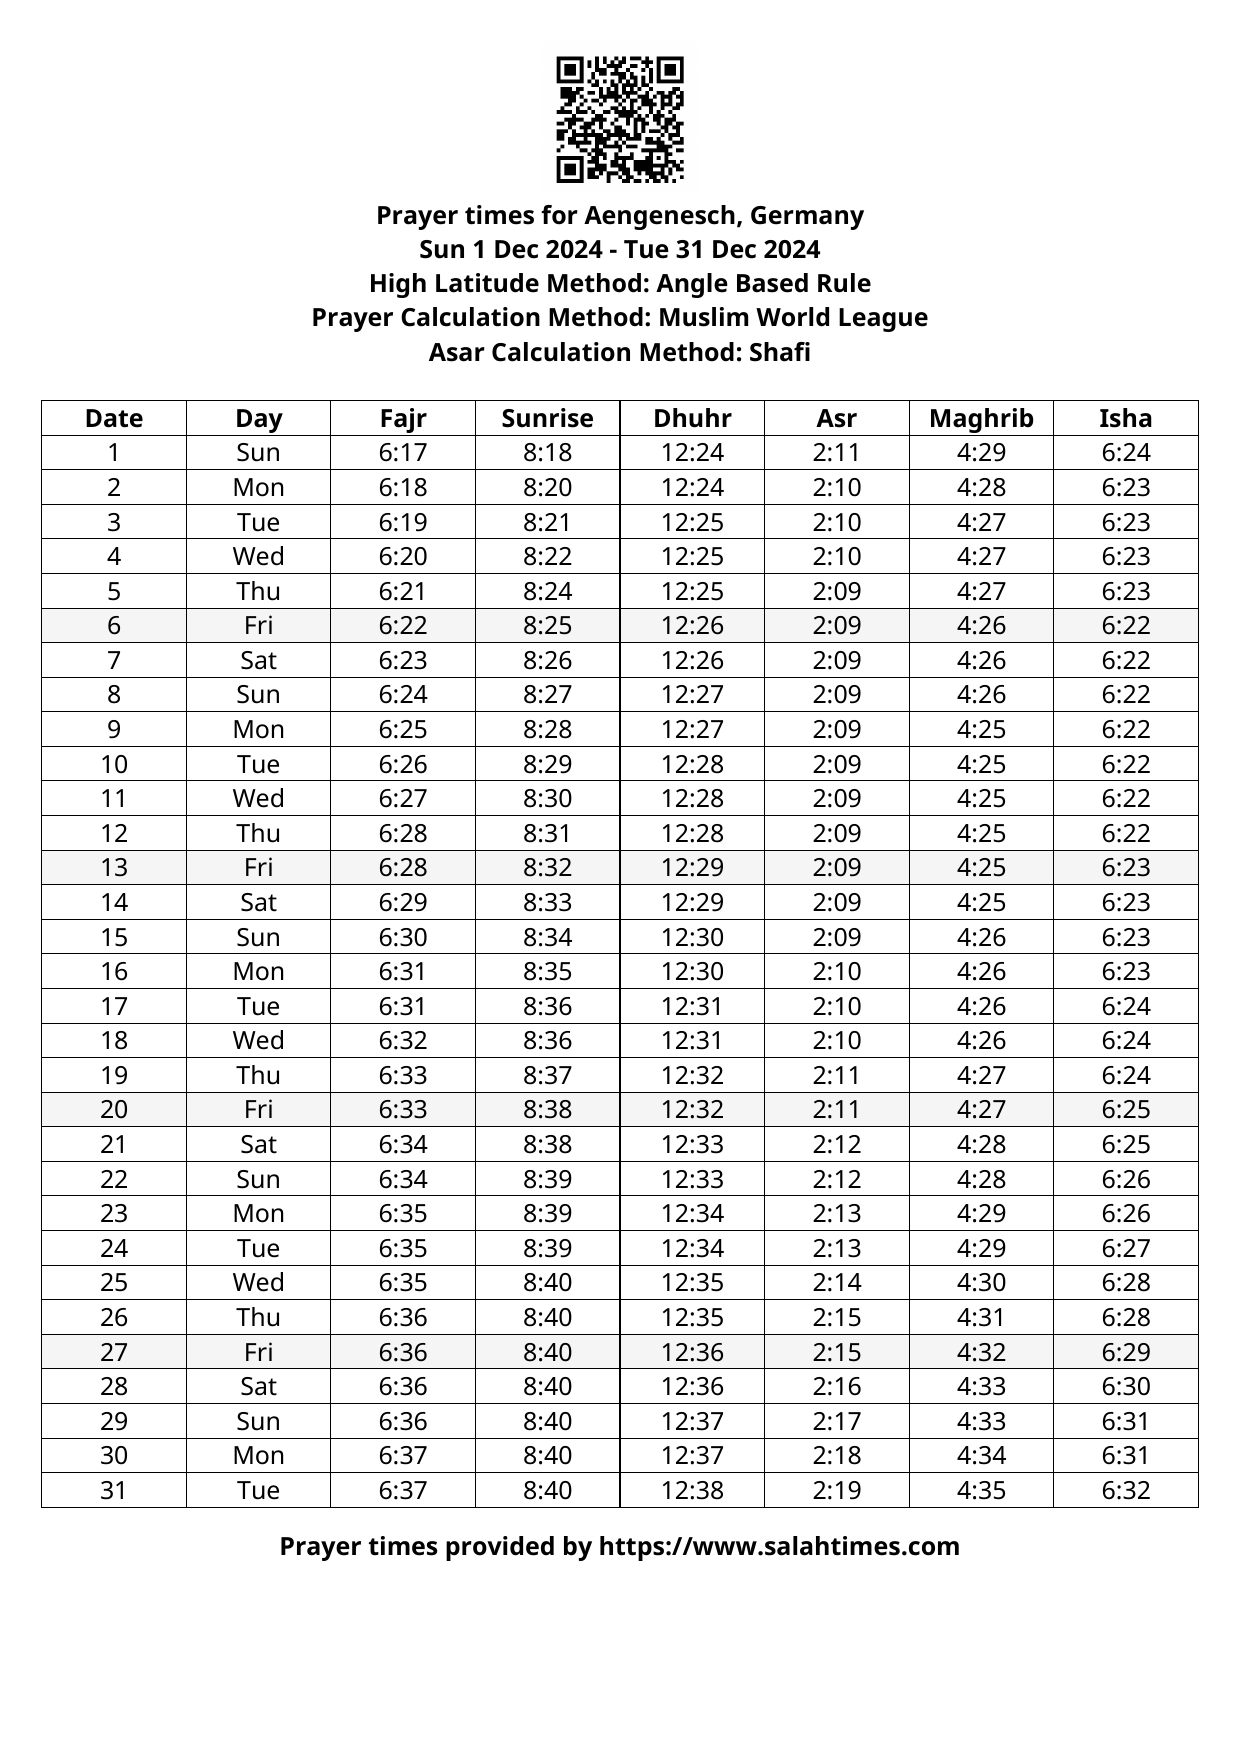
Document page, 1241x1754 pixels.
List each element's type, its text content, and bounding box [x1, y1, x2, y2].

table_cell 12:26 [621, 609, 764, 642]
table_cell 6:24 [1054, 1024, 1198, 1057]
table_cell 6:29 [331, 885, 475, 919]
table_cell 12:26 [621, 643, 764, 677]
table_cell 4:34 [910, 1439, 1053, 1472]
table_cell 2:10 [765, 1024, 909, 1057]
table_cell 29 [42, 1404, 186, 1437]
table_cell 12:34 [621, 1231, 764, 1264]
table_cell Tue [187, 989, 330, 1022]
table_cell 6:18 [331, 470, 475, 504]
table_cell 6:32 [1054, 1473, 1198, 1507]
table_cell 28 [42, 1369, 186, 1403]
table_cell 2:09 [765, 885, 909, 919]
table_cell 4:33 [910, 1404, 1053, 1437]
table_cell 6:31 [331, 954, 475, 988]
table_cell 6:36 [331, 1369, 475, 1403]
table_cell 27 [42, 1335, 186, 1368]
table_cell 8:40 [476, 1300, 619, 1334]
table_cell 6:22 [1054, 609, 1198, 642]
table_cell Tue [187, 1231, 330, 1264]
table_cell 12:25 [621, 539, 764, 573]
table_cell 15 [42, 920, 186, 953]
table_cell 12:37 [621, 1439, 764, 1472]
table_cell 12:29 [621, 851, 764, 884]
table_cell 5 [42, 574, 186, 607]
table_cell 12:24 [621, 436, 764, 469]
table_cell 6:22 [1054, 781, 1198, 815]
table_cell 2:09 [765, 816, 909, 849]
table_cell 6 [42, 609, 186, 642]
table_cell 2:10 [765, 505, 909, 538]
table_cell 6:34 [331, 1162, 475, 1195]
table_cell 2:10 [765, 954, 909, 988]
table_cell 4:26 [910, 1024, 1053, 1057]
table_cell 6:26 [331, 747, 475, 780]
table_cell 6:26 [1054, 1162, 1198, 1195]
table_cell 6:23 [1054, 851, 1198, 884]
table_cell Wed [187, 539, 330, 573]
table_cell 6:19 [331, 505, 475, 538]
table_cell 6:23 [1054, 574, 1198, 607]
table_cell Thu [187, 1300, 330, 1334]
table_cell 19 [42, 1058, 186, 1092]
table_cell Thu [187, 574, 330, 607]
table_cell 8:26 [476, 643, 619, 677]
table_header Date [42, 401, 186, 434]
table_cell 4:26 [910, 678, 1053, 711]
table_cell 4:26 [910, 954, 1053, 988]
table_cell 6:24 [1054, 436, 1198, 469]
table_cell 12:31 [621, 1024, 764, 1057]
table_cell 8:30 [476, 781, 619, 815]
table_cell 6:25 [1054, 1127, 1198, 1161]
table_cell Sat [187, 643, 330, 677]
table_cell 6:30 [1054, 1369, 1198, 1403]
table_cell 4:25 [910, 851, 1053, 884]
table_cell 12:28 [621, 781, 764, 815]
table_cell 4:26 [910, 989, 1053, 1022]
table_cell 30 [42, 1439, 186, 1472]
table_cell 6:22 [1054, 816, 1198, 849]
table_cell 12:35 [621, 1266, 764, 1299]
table_cell 8:39 [476, 1196, 619, 1230]
table_cell 8:29 [476, 747, 619, 780]
table_cell 31 [42, 1473, 186, 1507]
table_cell 6:29 [1054, 1335, 1198, 1368]
table_cell Mon [187, 712, 330, 746]
table_cell 2:11 [765, 436, 909, 469]
table_cell 6:37 [331, 1439, 475, 1472]
table_cell 1 [42, 436, 186, 469]
table_cell Fri [187, 1093, 330, 1126]
table_cell 6:35 [331, 1196, 475, 1230]
table_cell 12:29 [621, 885, 764, 919]
table_cell 8:40 [476, 1335, 619, 1368]
table_cell 2:09 [765, 781, 909, 815]
table_cell 8:27 [476, 678, 619, 711]
table_cell 6:23 [331, 643, 475, 677]
table_cell 8:39 [476, 1231, 619, 1264]
table_cell 16 [42, 954, 186, 988]
table_cell 8:37 [476, 1058, 619, 1092]
table_cell Sat [187, 1369, 330, 1403]
table_cell 6:24 [1054, 989, 1198, 1022]
table_cell Tue [187, 1473, 330, 1507]
table_cell 6:22 [1054, 678, 1198, 711]
table_cell 2:09 [765, 712, 909, 746]
table_cell Wed [187, 1024, 330, 1057]
table_header Day [187, 401, 330, 434]
table_cell 11 [42, 781, 186, 815]
table_header Sunrise [476, 401, 619, 434]
table_cell 6:25 [331, 712, 475, 746]
table_cell 9 [42, 712, 186, 746]
table_cell Mon [187, 954, 330, 988]
table_cell 6:33 [331, 1093, 475, 1126]
table_cell 8:40 [476, 1369, 619, 1403]
table_cell 10 [42, 747, 186, 780]
table_cell Tue [187, 505, 330, 538]
table_cell 8:40 [476, 1473, 619, 1507]
table_cell 21 [42, 1127, 186, 1161]
table_cell Thu [187, 816, 330, 849]
table_cell 2:09 [765, 609, 909, 642]
table_cell Mon [187, 470, 330, 504]
table_cell Sun [187, 678, 330, 711]
table_cell 8:36 [476, 1024, 619, 1057]
text Sun 1 Dec 2024 - Tue 31 Dec 2024 [42, 232, 1198, 266]
table_cell 6:22 [1054, 643, 1198, 677]
table_cell 12:30 [621, 920, 764, 953]
table_cell 2:15 [765, 1335, 909, 1368]
table_cell 6:24 [331, 678, 475, 711]
table_cell 8:22 [476, 539, 619, 573]
table_cell Tue [187, 747, 330, 780]
table_cell 2:10 [765, 539, 909, 573]
table_cell 4:29 [910, 1196, 1053, 1230]
table_cell 6:28 [1054, 1300, 1198, 1334]
table_cell 4:27 [910, 1058, 1053, 1092]
table_cell Sun [187, 436, 330, 469]
table_cell 4:27 [910, 574, 1053, 607]
table_cell 14 [42, 885, 186, 919]
table_cell 8:40 [476, 1266, 619, 1299]
table_cell 6:23 [1054, 505, 1198, 538]
table_cell 3 [42, 505, 186, 538]
table_cell 6:22 [1054, 712, 1198, 746]
table_cell 6:28 [331, 851, 475, 884]
table_cell 2:18 [765, 1439, 909, 1472]
table_cell 2:12 [765, 1127, 909, 1161]
table_header Isha [1054, 401, 1198, 434]
table_cell 4:35 [910, 1473, 1053, 1507]
table_cell 4:32 [910, 1335, 1053, 1368]
table_cell 8:24 [476, 574, 619, 607]
table_cell 12:37 [621, 1404, 764, 1437]
table_cell 2:10 [765, 470, 909, 504]
table_cell 6:36 [331, 1404, 475, 1437]
table_cell Sun [187, 1404, 330, 1437]
table_cell 6:24 [1054, 1058, 1198, 1092]
table_cell 6:23 [1054, 885, 1198, 919]
text High Latitude Method: Angle Based Rule [42, 266, 1198, 300]
table_cell 12:32 [621, 1093, 764, 1126]
table_cell 8:36 [476, 989, 619, 1022]
table_cell 8:38 [476, 1127, 619, 1161]
table_cell 12:25 [621, 505, 764, 538]
table_cell 4:25 [910, 747, 1053, 780]
table_cell 6:28 [1054, 1266, 1198, 1299]
table_cell Thu [187, 1058, 330, 1092]
table_cell 12:27 [621, 678, 764, 711]
table_cell 12:31 [621, 989, 764, 1022]
table_cell 12:30 [621, 954, 764, 988]
table_cell 6:26 [1054, 1196, 1198, 1230]
table_header Maghrib [910, 401, 1053, 434]
table_cell 12:34 [621, 1196, 764, 1230]
table_cell 8:38 [476, 1093, 619, 1126]
text Asar Calculation Method: Shafi [42, 334, 1198, 368]
table_cell 6:27 [331, 781, 475, 815]
table_cell 12:35 [621, 1300, 764, 1334]
table_cell 6:34 [331, 1127, 475, 1161]
picture [542, 41, 699, 198]
table_cell 2:13 [765, 1196, 909, 1230]
table_cell 2 [42, 470, 186, 504]
table_cell 4:27 [910, 539, 1053, 573]
table_cell 8:21 [476, 505, 619, 538]
table_cell Wed [187, 1266, 330, 1299]
table_cell 2:16 [765, 1369, 909, 1403]
text Prayer times for Aengenesch, Germany [42, 198, 1198, 232]
table_cell 4:27 [910, 1093, 1053, 1126]
table_cell Mon [187, 1439, 330, 1472]
table_cell 6:30 [331, 920, 475, 953]
table_cell 22 [42, 1162, 186, 1195]
table_cell 6:23 [1054, 470, 1198, 504]
table_cell 12:33 [621, 1162, 764, 1195]
table_cell 4:30 [910, 1266, 1053, 1299]
table_cell 2:09 [765, 747, 909, 780]
table_cell 6:33 [331, 1058, 475, 1092]
table_cell 6:36 [331, 1300, 475, 1334]
table_cell 4:29 [910, 1231, 1053, 1264]
table_cell 8:34 [476, 920, 619, 953]
table_cell 6:28 [331, 816, 475, 849]
text Prayer times provided by https://www.salahtimes.com [42, 1528, 1198, 1563]
table_cell 6:37 [331, 1473, 475, 1507]
table_cell 2:09 [765, 574, 909, 607]
table_cell 2:11 [765, 1058, 909, 1092]
table_cell Sat [187, 885, 330, 919]
table_cell 6:21 [331, 574, 475, 607]
table_cell 2:13 [765, 1231, 909, 1264]
table_cell 2:09 [765, 920, 909, 953]
table_cell 4:28 [910, 1162, 1053, 1195]
table_cell 17 [42, 989, 186, 1022]
table_cell 6:35 [331, 1266, 475, 1299]
table_cell 4 [42, 539, 186, 573]
table_cell Sat [187, 1127, 330, 1161]
table_cell 6:22 [331, 609, 475, 642]
table_cell Fri [187, 851, 330, 884]
table_cell Wed [187, 781, 330, 815]
table_cell 8:20 [476, 470, 619, 504]
table_cell 6:23 [1054, 954, 1198, 988]
table_cell 26 [42, 1300, 186, 1334]
table_cell 12:36 [621, 1369, 764, 1403]
table_cell 6:27 [1054, 1231, 1198, 1264]
table_cell 7 [42, 643, 186, 677]
table_cell 12:28 [621, 747, 764, 780]
table_cell 4:25 [910, 816, 1053, 849]
table_cell 6:23 [1054, 920, 1198, 953]
table_cell 2:12 [765, 1162, 909, 1195]
table_cell 4:26 [910, 643, 1053, 677]
table_cell Fri [187, 1335, 330, 1368]
table_cell 4:33 [910, 1369, 1053, 1403]
table_header Fajr [331, 401, 475, 434]
table_cell 24 [42, 1231, 186, 1264]
table_cell 8:31 [476, 816, 619, 849]
table_cell 2:10 [765, 989, 909, 1022]
table_cell 4:29 [910, 436, 1053, 469]
table_cell 2:17 [765, 1404, 909, 1437]
table_cell 6:22 [1054, 747, 1198, 780]
table_cell 8 [42, 678, 186, 711]
table_cell 4:28 [910, 470, 1053, 504]
table_cell 4:26 [910, 920, 1053, 953]
table_cell 6:31 [1054, 1404, 1198, 1437]
table_cell 18 [42, 1024, 186, 1057]
table_cell 4:25 [910, 885, 1053, 919]
table_cell 12 [42, 816, 186, 849]
table_cell 6:35 [331, 1231, 475, 1264]
table_cell 8:18 [476, 436, 619, 469]
table_cell 6:31 [331, 989, 475, 1022]
table_cell 12:38 [621, 1473, 764, 1507]
table_cell 2:09 [765, 851, 909, 884]
table_cell 23 [42, 1196, 186, 1230]
table_cell 2:19 [765, 1473, 909, 1507]
table_cell 6:23 [1054, 539, 1198, 573]
table_cell 2:14 [765, 1266, 909, 1299]
table_cell 20 [42, 1093, 186, 1126]
table_cell 6:20 [331, 539, 475, 573]
text Prayer Calculation Method: Muslim World League [42, 300, 1198, 334]
table_cell 4:26 [910, 609, 1053, 642]
table_header Dhuhr [621, 401, 764, 434]
table_cell 4:28 [910, 1127, 1053, 1161]
table_cell 12:33 [621, 1127, 764, 1161]
table_cell 2:09 [765, 678, 909, 711]
table_cell 4:25 [910, 781, 1053, 815]
table_cell 8:33 [476, 885, 619, 919]
table_cell 2:15 [765, 1300, 909, 1334]
table_cell 12:32 [621, 1058, 764, 1092]
table_cell 13 [42, 851, 186, 884]
table_cell 25 [42, 1266, 186, 1299]
table_cell 12:24 [621, 470, 764, 504]
table_cell 6:17 [331, 436, 475, 469]
table_cell 12:28 [621, 816, 764, 849]
table_cell 4:27 [910, 505, 1053, 538]
table_header Asr [765, 401, 909, 434]
table_cell 8:40 [476, 1439, 619, 1472]
table_cell 12:27 [621, 712, 764, 746]
table_cell 2:09 [765, 643, 909, 677]
table_cell 8:35 [476, 954, 619, 988]
table_cell 8:39 [476, 1162, 619, 1195]
table_cell 4:31 [910, 1300, 1053, 1334]
table_cell Fri [187, 609, 330, 642]
table_cell 2:11 [765, 1093, 909, 1126]
table_cell 8:32 [476, 851, 619, 884]
table_cell 8:40 [476, 1404, 619, 1437]
table_cell 6:25 [1054, 1093, 1198, 1126]
table_cell 6:31 [1054, 1439, 1198, 1472]
table_cell Sun [187, 920, 330, 953]
table_cell Mon [187, 1196, 330, 1230]
table_cell 8:25 [476, 609, 619, 642]
table_cell 12:36 [621, 1335, 764, 1368]
table_cell 6:36 [331, 1335, 475, 1368]
table_cell 12:25 [621, 574, 764, 607]
table_cell 8:28 [476, 712, 619, 746]
table_cell 6:32 [331, 1024, 475, 1057]
table_cell Sun [187, 1162, 330, 1195]
table_cell 4:25 [910, 712, 1053, 746]
